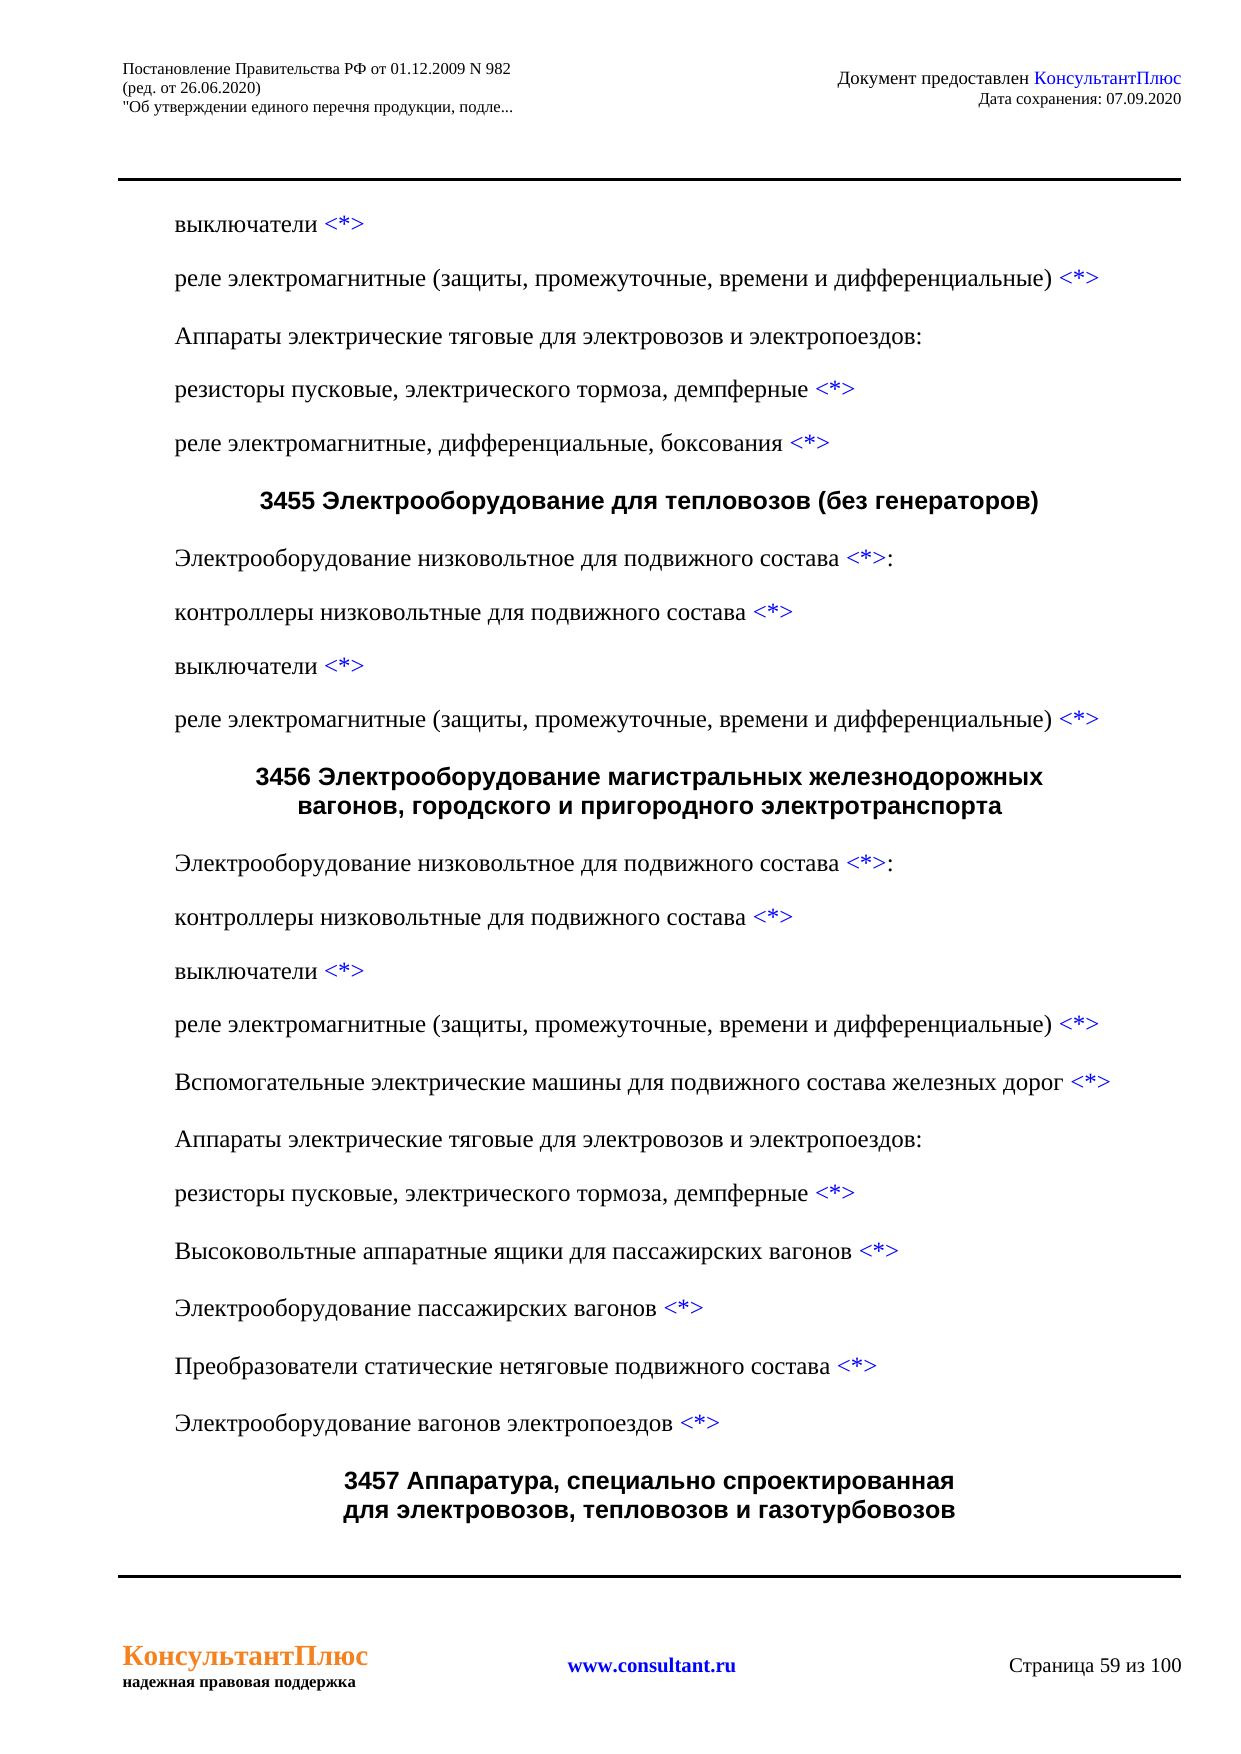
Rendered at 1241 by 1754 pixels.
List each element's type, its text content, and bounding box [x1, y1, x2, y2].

text выключатели <*> [118, 651, 1181, 679]
text Электрооборудование пассажирских вагонов <*> [118, 1293, 1181, 1322]
text Высоковольтные аппаратные ящики для пассажирских вагонов <*> [118, 1236, 1181, 1264]
text резисторы пусковые, электрического тормоза, демпферные <*> [118, 1178, 1181, 1207]
text Аппараты электрические тяговые для электровозов и электропоездов: [118, 1124, 1181, 1153]
text реле электромагнитные (защиты, промежуточные, времени и дифференциальные) <*> [118, 263, 1181, 292]
text реле электромагнитные (защиты, промежуточные, времени и дифференциальные) <*> [118, 704, 1181, 733]
text реле электромагнитные (защиты, промежуточные, времени и дифференциальные) <*> [118, 1009, 1181, 1038]
text Вспомогательные электрические машины для подвижного состава железных дорог <*> [118, 1067, 1181, 1096]
text Электрооборудование низковольтное для подвижного состава <*>: [118, 848, 1181, 877]
title для электровозов, тепловозов и газотурбовозов [118, 1494, 1181, 1523]
text резисторы пусковые, электрического тормоза, демпферные <*> [118, 374, 1181, 403]
title 3455 Электрооборудование для тепловозов (без генераторов) [118, 486, 1181, 514]
text реле электромагнитные, дифференциальные, боксования <*> [118, 428, 1181, 457]
text Преобразователи статические нетяговые подвижного состава <*> [118, 1351, 1181, 1379]
text контроллеры низковольтные для подвижного состава <*> [118, 902, 1181, 931]
title вагонов, городского и пригородного электротранспорта [118, 791, 1181, 819]
title 3457 Аппаратура, специально спроектированная [118, 1466, 1181, 1494]
text выключатели <*> [118, 956, 1181, 984]
text Электрооборудование низковольтное для подвижного состава <*>: [118, 543, 1181, 572]
text Электрооборудование вагонов электропоездов <*> [118, 1408, 1181, 1437]
text Аппараты электрические тяговые для электровозов и электропоездов: [118, 321, 1181, 349]
title 3456 Электрооборудование магистральных железнодорожных [118, 762, 1181, 791]
text контроллеры низковольтные для подвижного состава <*> [118, 597, 1181, 626]
text выключатели <*> [118, 209, 1181, 238]
